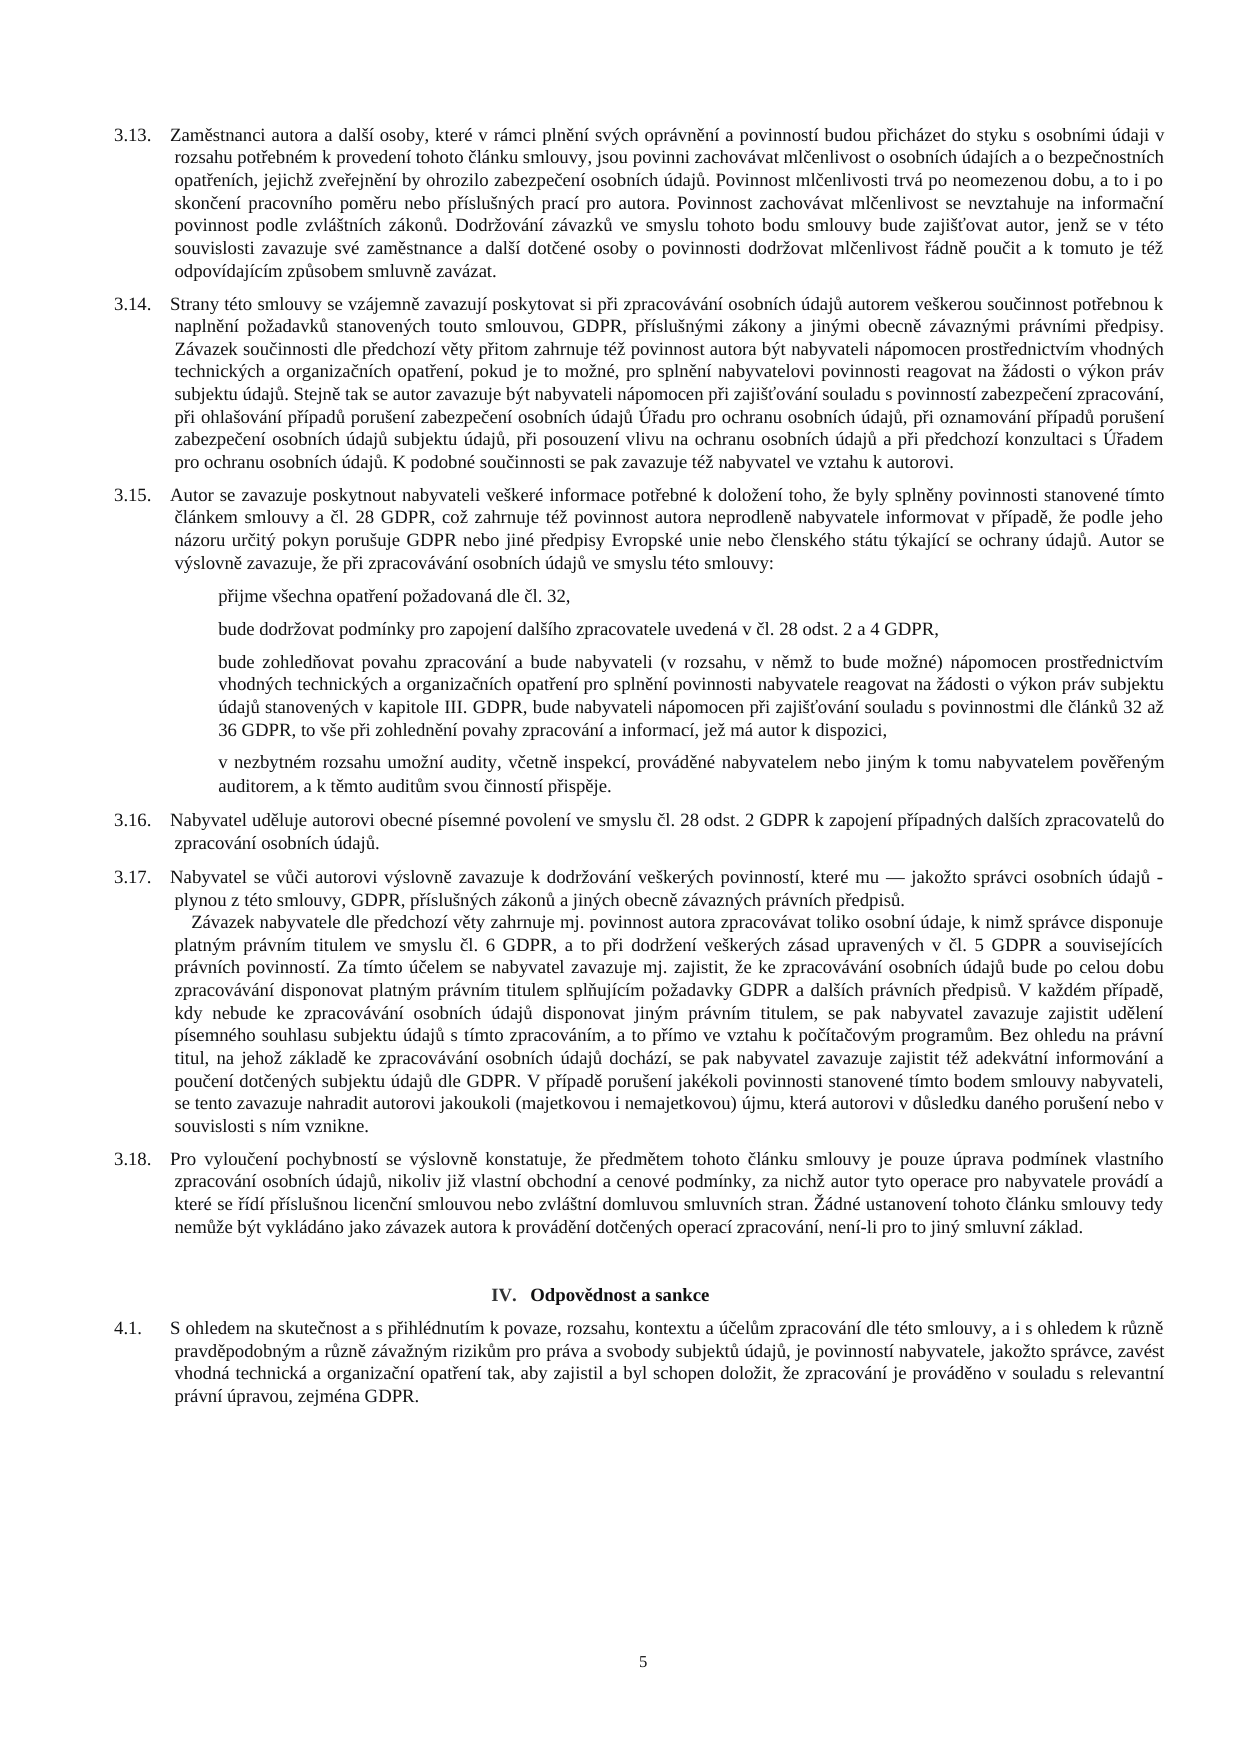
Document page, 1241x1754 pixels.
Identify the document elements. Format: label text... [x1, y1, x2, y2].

list Odpovědnost a sankce [491, 1284, 1182, 1306]
list Strany této smlouvy se vzájemně zavazují poskytovat si při zpracovávání osobních údajů autorem veškerou součinnost potřebnou k naplnění požadavků stanovených touto smlouvou, GDPR, příslušnými zákony a jinými obecně závaznými právními předpisy. Závazek součinnosti dle předchozí věty přitom zahrnuje též povinnost autora být nabyvateli nápomocen prostřednictvím vhodných technických a organizačních opatření, pokud je to možné, pro splnění nabyvatelovi povinnosti reagovat na žádosti o výkon práv subjektu údajů. Stejně tak se autor zavazuje být nabyvateli nápomocen při zajišťování souladu s povinností zabezpečení zpracování, při ohlašování případů porušení zabezpečení osobních údajů Úřadu pro ochranu osobních údajů, při oznamování případů porušení zabezpečení osobních údajů subjektu údajů, při posouzení vlivu na ochranu osobních údajů a při předchozí konzultaci s Úřadem pro ochranu osobních údajů. K podobné součinnosti se pak zavazuje též nabyvatel ve vztahu k autorovi. [114, 292, 1166, 472]
list Zaměstnanci autora a další osoby, které v rámci plnění svých oprávnění a povinností budou přicházet do styku s osobními údaji v rozsahu potřebném k provedení tohoto článku smlouvy, jsou povinni zachovávat mlčenlivost o osobních údajích a o bezpečnostních opatřeních, jejichž zveřejnění by ohrozilo zabezpečení osobních údajů. Povinnost mlčenlivosti trvá po neomezenou dobu, a to i po skončení pracovního poměru nebo příslušných prací pro autora. Povinnost zachovávat mlčenlivost se nevztahuje na informační povinnost podle zvláštních zákonů. Dodržování závazků ve smyslu tohoto bodu smlouvy bude zajišťovat autor, jenž se v této souvislosti zavazuje své zaměstnance a další dotčené osoby o povinnosti dodržovat mlčenlivost řádně poučit a k tomuto je též odpovídajícím způsobem smluvně zavázat. [114, 124, 1166, 281]
list Pro vyloučení pochybností se výslovně konstatuje, že předmětem tohoto článku smlouvy je pouze úprava podmínek vlastního zpracování osobních údajů, nikoliv již vlastní obchodní a cenové podmínky, za nichž autor tyto operace pro nabyvatele provádí a které se řídí příslušnou licenční smlouvou nebo zvláštní domluvou smluvních stran. Žádné ustanovení tohoto článku smlouvy tedy nemůže být vykládáno jako závazek autora k provádění dotčených operací zpracování, není-li pro to jiný smluvní základ. [114, 1148, 1166, 1237]
text bude dodržovat podmínky pro zapojení dalšího zpracovatele uvedená v čl. 28 odst. 2 a 4 GDPR, [218, 618, 1182, 639]
list Autor se zavazuje poskytnout nabyvateli veškeré informace potřebné k doložení toho, že byly splněny povinnosti stanovené tímto článkem smlouvy a čl. 28 GDPR, což zahrnuje též povinnost autora neprodleně nabyvatele informovat v případě, že podle jeho názoru určitý pokyn porušuje GDPR nebo jiné předpisy Evropské unie nebo členského státu týkající se ochrany údajů. Autor se výslovně zavazuje, že při zpracovávání osobních údajů ve smyslu této smlouvy: [114, 484, 1166, 573]
text Závazek nabyvatele dle předchozí věty zahrnuje mj. povinnost autora zpracovávat toliko osobní údaje, k nimž správce disponuje platným právním titulem ve smyslu čl. 6 GDPR, a to při dodržení veškerých zásad upravených v čl. 5 GDPR a souvisejících právních povinností. Za tímto účelem se nabyvatel zavazuje mj. zajistit, že ke zpracovávání osobních údajů bude po celou dobu zpracovávání disponovat platným právním titulem splňujícím požadavky GDPR a dalších právních předpisů. V každém případě, kdy nebude ke zpracovávání osobních údajů disponovat jiným právním titulem, se pak nabyvatel zavazuje zajistit udělení písemného souhlasu subjektu údajů s tímto zpracováním, a to přímo ve vztahu k počítačovým programům. Bez ohledu na právní titul, na jehož základě ke zpracovávání osobních údajů dochází, se pak nabyvatel zavazuje zajistit též adekvátní informování a poučení dotčených subjektu údajů dle GDPR. V případě porušení jakékoli povinnosti stanovené tímto bodem smlouvy nabyvateli, se tento zavazuje nahradit autorovi jakoukoli (majetkovou i nemajetkovou) újmu, která autorovi v důsledku daného porušení nebo v souvislosti s ním vznikne. [174, 911, 1166, 1136]
list Nabyvatel se vůči autorovi výslovně zavazuje k dodržování veškerých povinností, které mu — jakožto správci osobních údajů - plynou z této smlouvy, GDPR, příslušných zákonů a jiných obecně závazných právních předpisů. [114, 866, 1166, 910]
list S ohledem na skutečnost a s přihlédnutím k povaze, rozsahu, kontextu a účelům zpracování dle této smlouvy, a i s ohledem k různě pravděpodobným a různě závažným rizikům pro práva a svobody subjektů údajů, je povinností nabyvatele, jakožto správce, zavést vhodná technická a organizační opatření tak, aby zajistil a byl schopen doložit, že zpracování je prováděno v souladu s relevantní právní úpravou, zejména GDPR. [114, 1317, 1166, 1406]
text v nezbytném rozsahu umožní audity, včetně inspekcí, prováděné nabyvatelem nebo jiným k tomu nabyvatelem pověřeným auditorem, a k těmto auditům svou činností přispěje. [218, 751, 1166, 796]
text přijme všechna opatření požadovaná dle čl. 32, [218, 584, 1182, 606]
list Nabyvatel uděluje autorovi obecné písemné povolení ve smyslu čl. 28 odst. 2 GDPR k zapojení případných dalších zpracovatelů do zpracování osobních údajů. [114, 809, 1166, 854]
text bude zohledňovat povahu zpracování a bude nabyvateli (v rozsahu, v němž to bude možné) nápomocen prostřednictvím vhodných technických a organizačních opatření pro splnění povinnosti nabyvatele reagovat na žádosti o výkon práv subjektu údajů stanovených v kapitole III. GDPR, bude nabyvateli nápomocen při zajišťování souladu s povinnostmi dle článků 32 až 36 GDPR, to vše při zohlednění povahy zpracování a informací, jež má autor k dispozici, [218, 651, 1166, 740]
